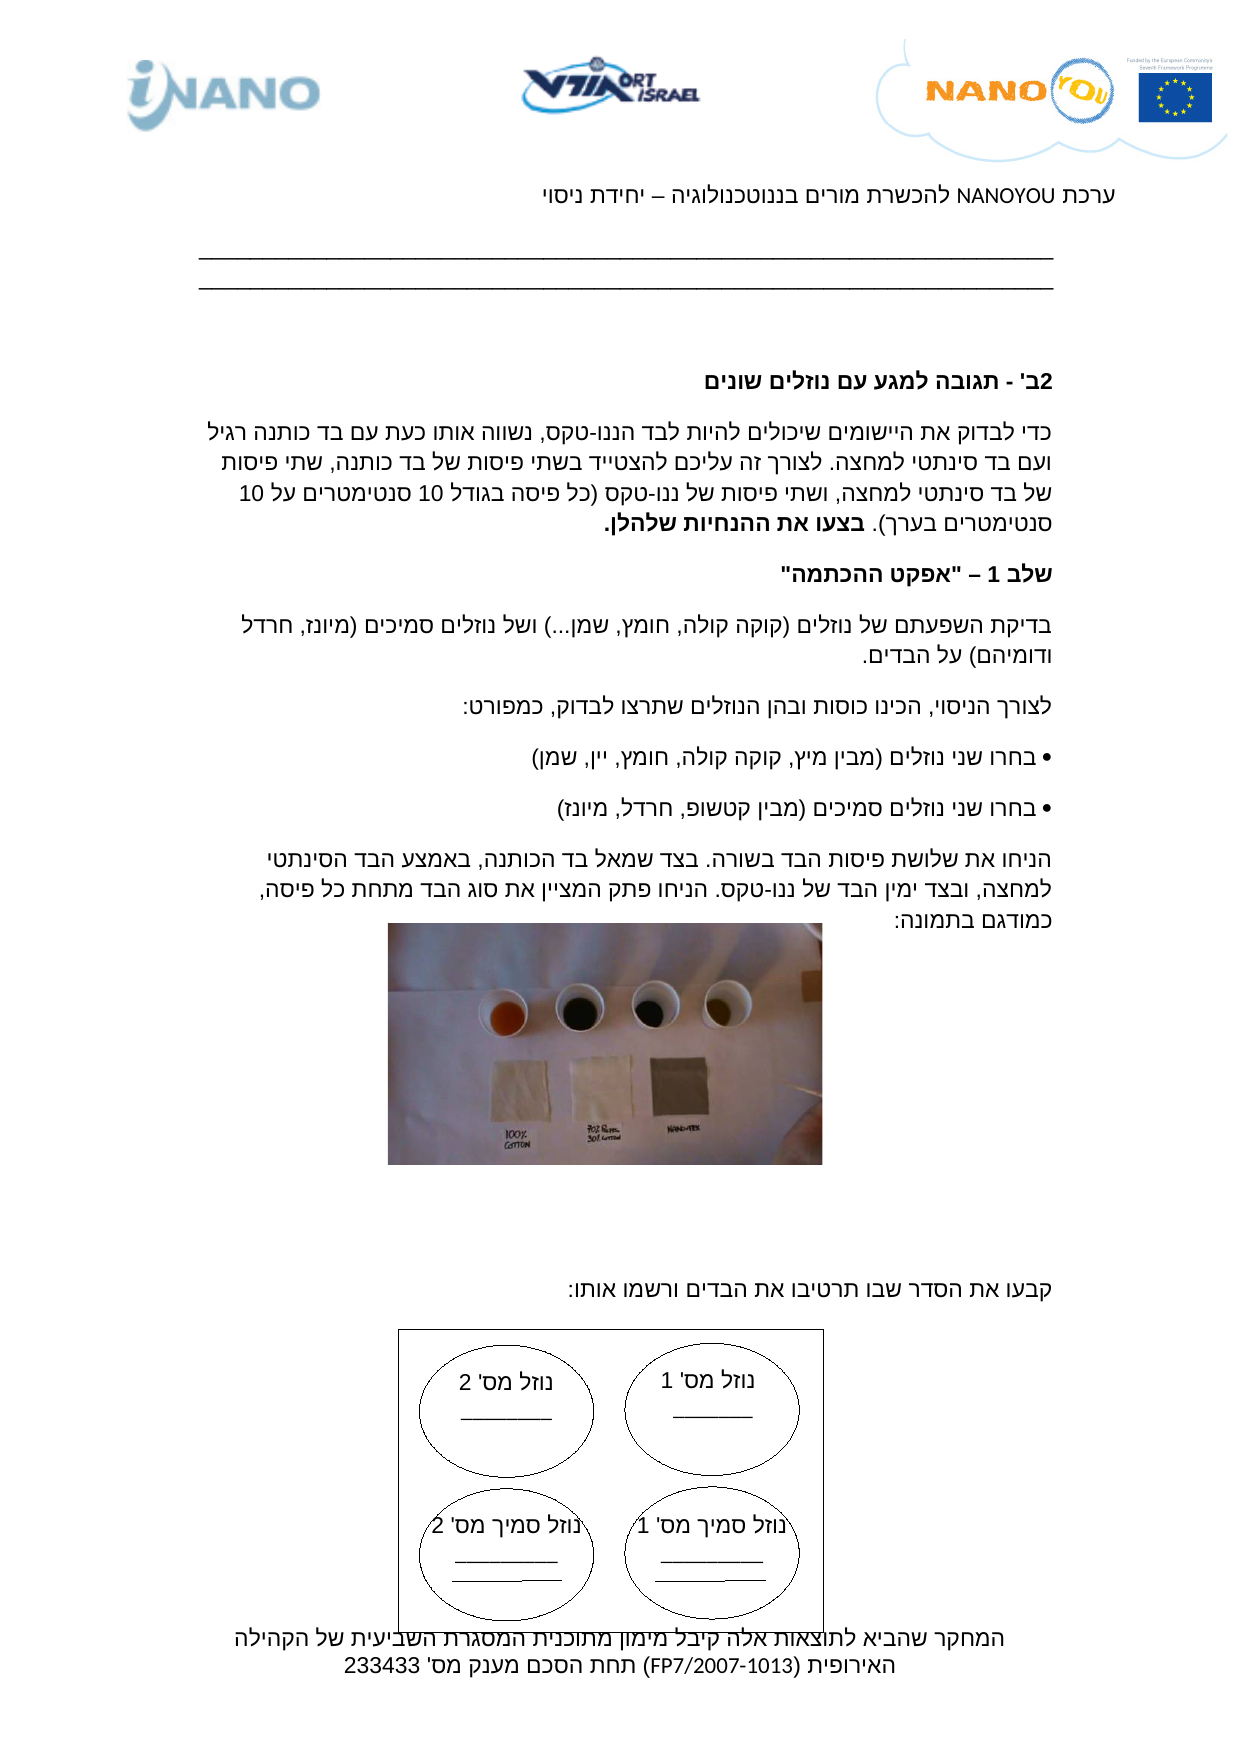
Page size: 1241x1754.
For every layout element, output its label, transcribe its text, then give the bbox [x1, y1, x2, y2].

text בחרו שני נוזלים סמיכים (מבין קטשופ, חרדל, מיונז) [187, 795, 1053, 821]
text כדי לבדוק את היישומים שיכולים להיות לבד הננו-טקס, נשווה אותו כעת עם בד כותנה רגיל ועם בד סינתטי למחצה. לצורך זה עליכם להצטייד בשתי פיסות של בד כותנה, שתי פיסות של בד סינתטי למחצה, ושתי פיסות של ננו-טקס (כל פיסה בגודל 10 סנטימטרים על 10 סנטימטרים בערך). בצעו את ההנחיות שלהלן. [187, 419, 1053, 536]
text קבעו את הסדר שבו תרטיבו את הבדים ורשמו אותו: [187, 1276, 1053, 1302]
text שלב 1 – "אפקט ההכתמה" [187, 561, 1053, 587]
text בחרו שני נוזלים (מבין מיץ, קוקה קולה, חומץ, יין, שמן) [187, 744, 1053, 770]
text הניחו את שלושת פיסות הבד בשורה. בצד שמאל בד הכותנה, באמצע הבד הסינתטי למחצה, ובצד ימין הבד של ננו-טקס. הניחו פתק המציין את סוג הבד מתחת כל פיסה, כמודגם בתמונה: [187, 846, 1053, 933]
picture [126, 60, 322, 132]
picture [502, 41, 717, 119]
picture [387, 923, 823, 1164]
text בדיקת השפעתם של נוזלים (קוקה קולה, חומץ, שמן...) ושל נוזלים סמיכים (מיונז, חרדל ודומיהם) על הבדים. [187, 612, 1053, 668]
text 2ב' - תגובה למגע עם נוזלים שונים [187, 368, 1053, 394]
picture [855, 31, 1241, 172]
text ______________________________________________________________________________________________________________________________________ [187, 234, 1053, 290]
text לצורך הניסוי, הכינו כוסות ובהן הנוזלים שתרצו לבדוק, כמפורט: [187, 693, 1053, 719]
